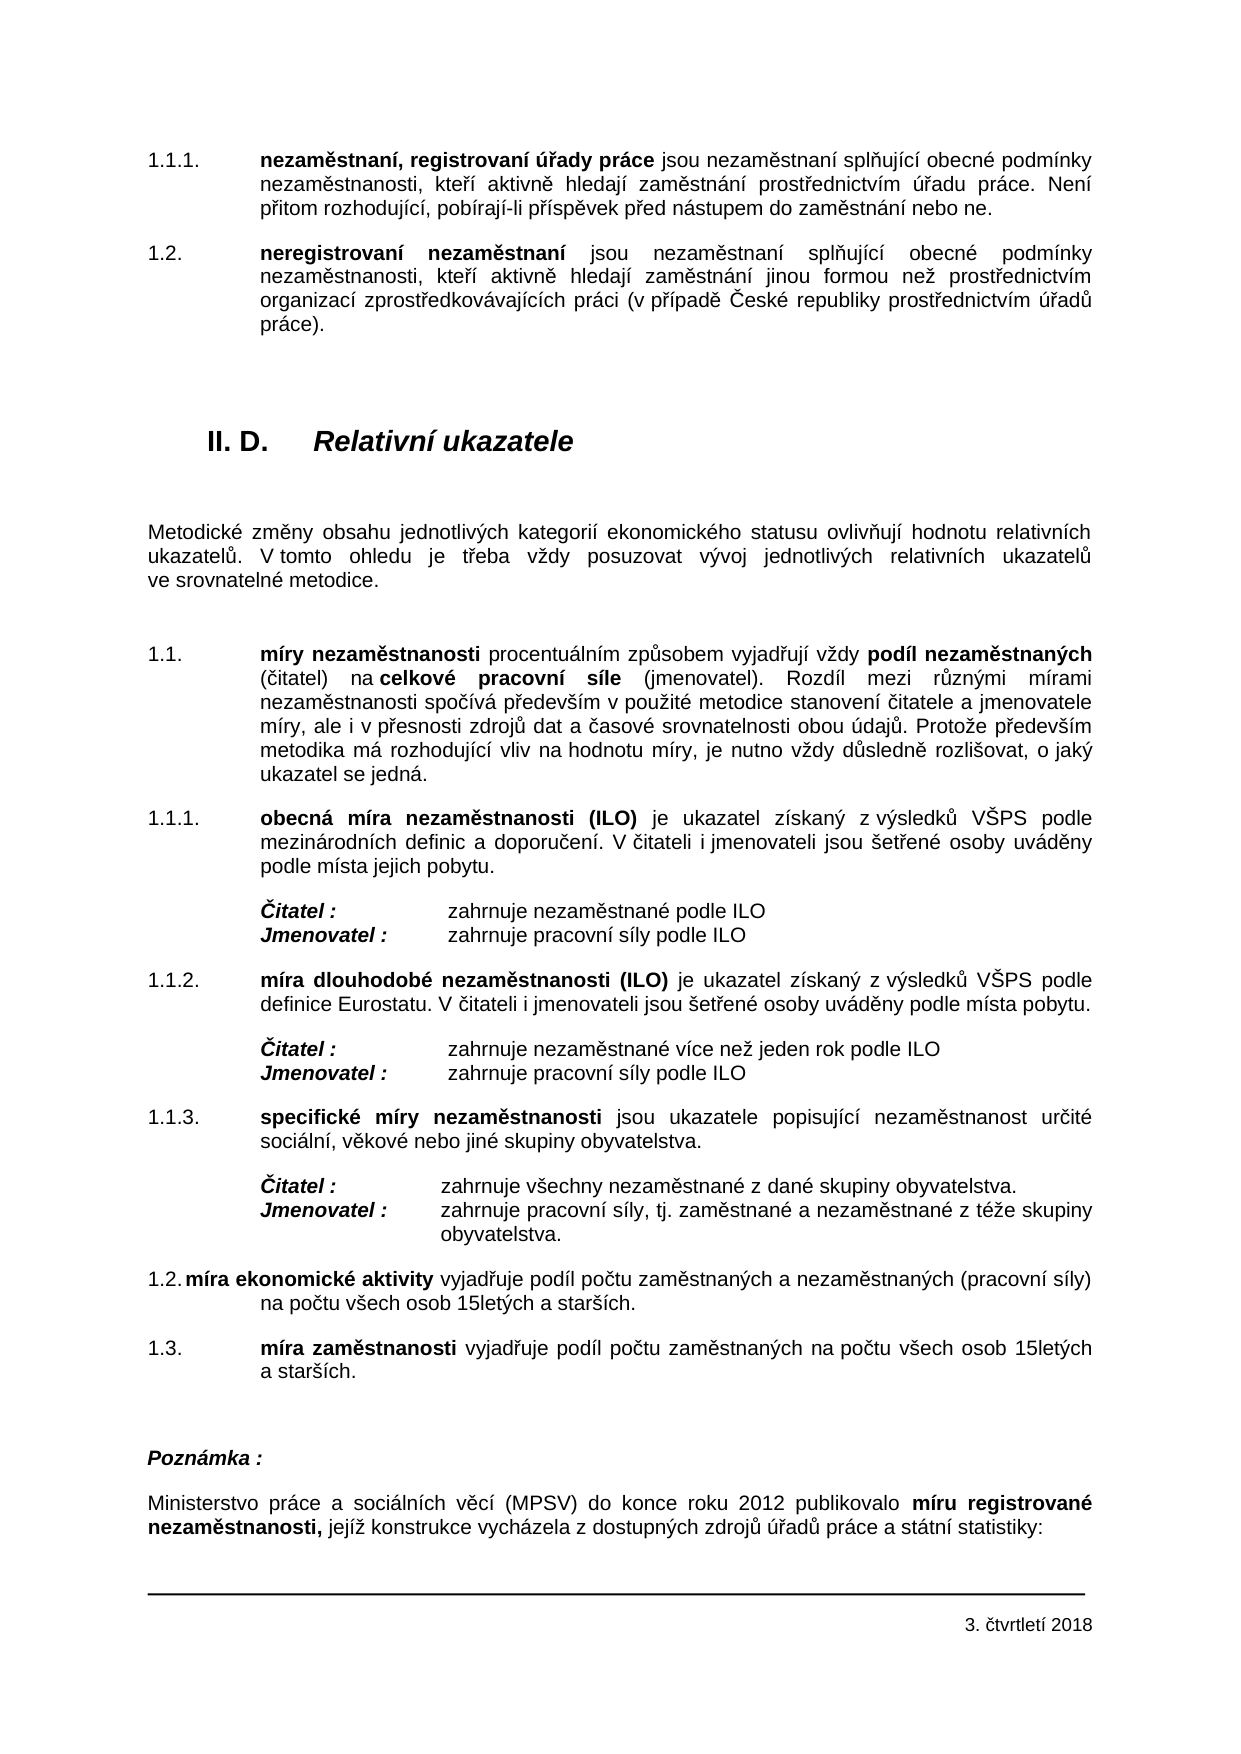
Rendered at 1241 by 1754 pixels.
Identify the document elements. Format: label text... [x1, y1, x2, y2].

text 1.3. míra zaměstnanosti vyjadřuje podíl počtu zaměstnaných na počtu všech osob 15letých a starších. [148, 1335, 1092, 1383]
text 1.1.1. obecná míra nezaměstnanosti (ILO) je ukazatel získaný z výsledků VŠPS podle mezinárodních definic a doporučení. V čitateli i jmenovateli jsou šetřené osoby uváděny podle místa jejich pobytu. [148, 806, 1092, 878]
text Čitatel : zahrnuje nezaměstnané podle ILO [260, 899, 1092, 923]
text Ministerstvo práce a sociálních věcí (MPSV) do konce roku 2012 publikovalo míru registrované nezaměstnanosti, jejíž konstrukce vycházela z dostupných zdrojů úřadů práce a státní statistiky: [147, 1491, 1092, 1538]
text Čitatel : zahrnuje nezaměstnané více než jeden rok podle ILO [260, 1036, 1092, 1060]
text Jmenovatel : zahrnuje pracovní síly podle ILO [260, 923, 1092, 947]
text Jmenovatel : zahrnuje pracovní síly, tj. zaměstnané a nezaměstnané z téže skupiny obyvatelstva. [260, 1198, 1092, 1246]
text 1.1.2. míra dlouhodobé nezaměstnanosti (ILO) je ukazatel získaný z výsledků VŠPS podle definice Eurostatu. V čitateli i jmenovateli jsou šetřené osoby uváděny podle místa pobytu. [148, 968, 1092, 1016]
text Jmenovatel : zahrnuje pracovní síly podle ILO [260, 1060, 1092, 1084]
text 1.1.1. nezaměstnaní, registrovaní úřady práce jsou nezaměstnaní splňující obecné podmínky nezaměstnanosti, kteří aktivně hledají zaměstnání prostřednictvím úřadu práce. Není přitom rozhodující, pobírají-li příspěvek před nástupem do zaměstnání nebo ne. [148, 148, 1092, 219]
text 1.2. neregistrovaní nezaměstnaní jsou nezaměstnaní splňující obecné podmínky nezaměstnanosti, kteří aktivně hledají zaměstnání jinou formou než prostřednictvím organizací zprostředkovávajících práci (v případě České republiky prostřednictvím úřadů práce). [148, 240, 1092, 336]
text 1.1.3. specifické míry nezaměstnanosti jsou ukazatele popisující nezaměstnanost určité sociální, věkové nebo jiné skupiny obyvatelstva. [148, 1105, 1092, 1153]
text 1.1. míry nezaměstnanosti procentuálním způsobem vyjadřují vždy podíl nezaměstnaných (čitatel) na celkové pracovní síle (jmenovatel). Rozdíl mezi různými mírami nezaměstnanosti spočívá především v použité metodice stanovení čitatele a jmenovatele míry, ale i v přesnosti zdrojů dat a časové srovnatelnosti obou údajů. Protože především metodika má rozhodující vliv na hodnotu míry, je nutno vždy důsledně rozlišovat, o jaký ukazatel se jedná. [148, 642, 1092, 785]
text Čitatel : zahrnuje všechny nezaměstnané z dané skupiny obyvatelstva. [260, 1174, 1092, 1198]
text Metodické změny obsahu jednotlivých kategorií ekonomického statusu ovlivňují hodnotu relativních ukazatelů. V tomto ohledu je třeba vždy posuzovat vývoj jednotlivých relativních ukazatelů ve srovnatelné metodice. [148, 520, 1092, 592]
list míra ekonomické aktivity vyjadřuje podíl počtu zaměstnaných a nezaměstnaných (pracovní síly) na počtu všech osob 15letých a starších. [148, 1267, 1092, 1314]
text Poznámka : [147, 1446, 1092, 1470]
list Relativní ukazatele [207, 424, 1092, 457]
